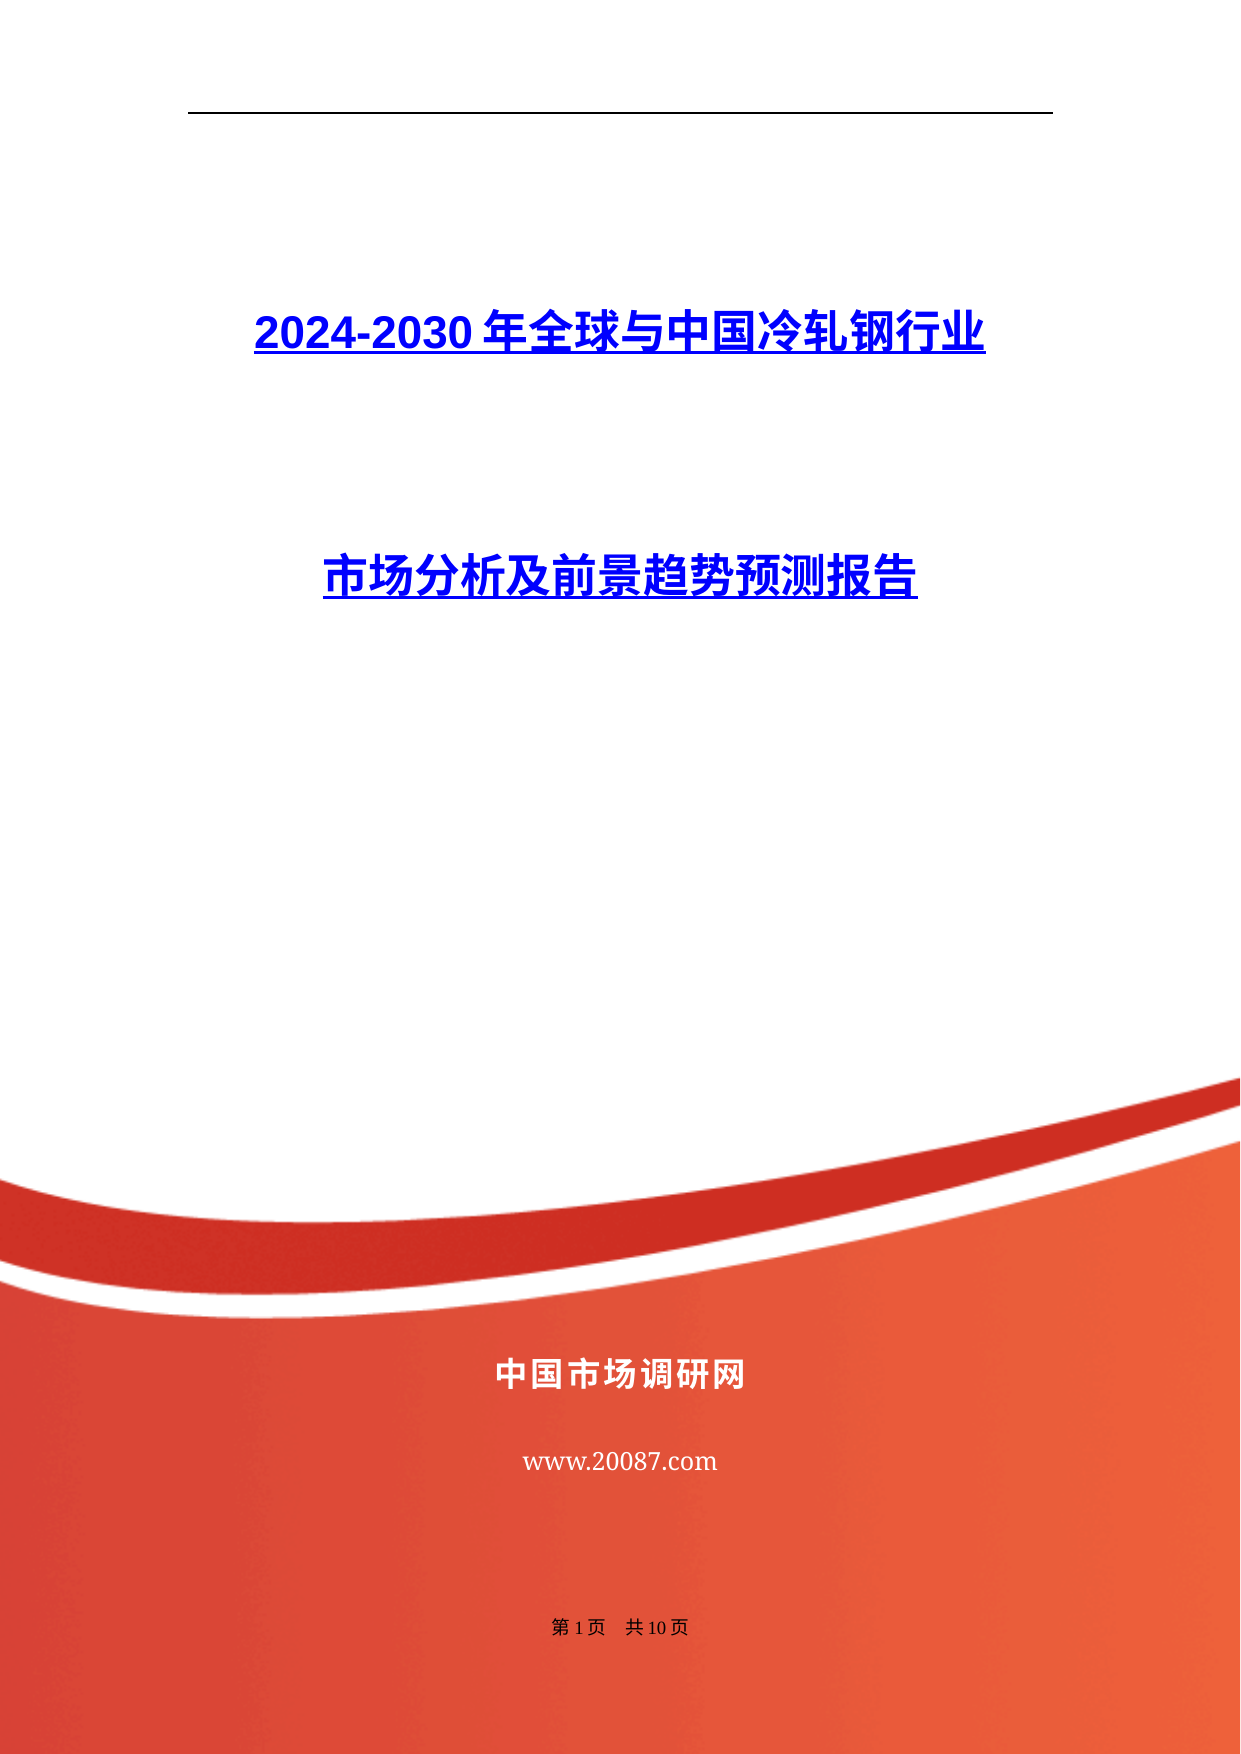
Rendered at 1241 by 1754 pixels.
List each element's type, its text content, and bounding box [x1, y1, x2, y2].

table_header 2024-2030年全球与中国冷轧钢行业市场分析及前景趋势预测报告 [188, 207, 1053, 773]
text www.20087.com [187, 1428, 1053, 1493]
picture [0, 1006, 1241, 1754]
subtitle 中国市场调研网 [187, 1339, 1053, 1404]
